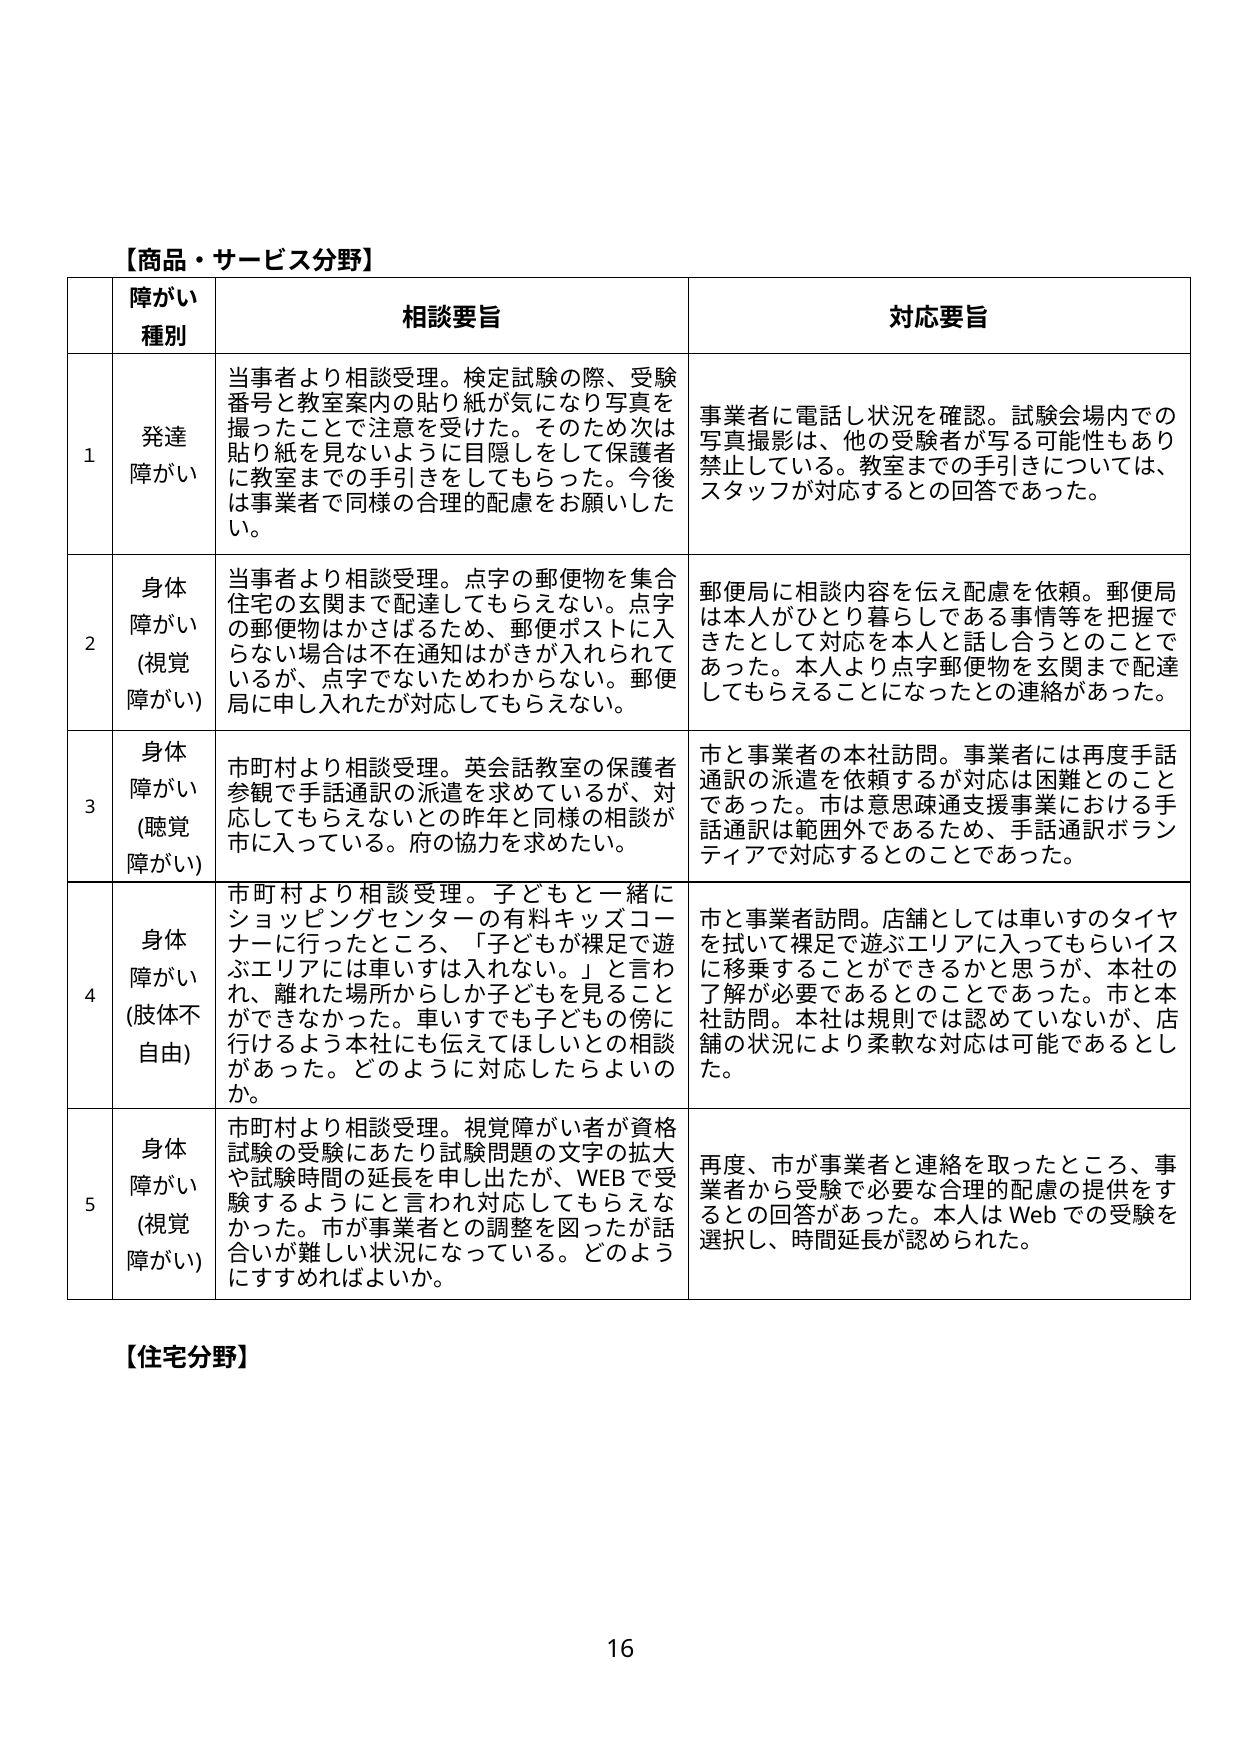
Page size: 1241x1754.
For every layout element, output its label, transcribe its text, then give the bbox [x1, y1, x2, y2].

table_header 対応要旨 [689, 278, 1190, 353]
table_cell 身体 障がい (肢体不自由) [113, 883, 215, 1107]
table_header 相談要旨 [216, 278, 688, 353]
table_cell 当事者より相談受理。検定試験の際、受験番号と教室案内の貼り紙が気になり写真を撮ったことで注意を受けた。そのため次は貼り紙を見ないように目隠しをして保護者に教室までの手引きをしてもらった。今後は事業者で同様の合理的配慮をお願いしたい。 [216, 354, 688, 554]
table_cell 郵便局に相談内容を伝え配慮を依頼。郵便局は本人がひとり暮らしである事情等を把握できたとして対応を本人と話し合うとのことであった。本人より点字郵便物を玄関まで配達してもらえることになったとの連絡があった。 [689, 555, 1190, 730]
table_cell 5 [68, 1109, 112, 1299]
table_cell 市と事業者訪問。店舗としては車いすのタイヤを拭いて裸足で遊ぶエリアに入ってもらいイスに移乗することができるかと思うが、本社の了解が必要であるとのことであった。市と本社訪問。本社は規則では認めていないが、店舗の状況により柔軟な対応は可能であるとした。 [689, 883, 1190, 1107]
table_cell 再度、市が事業者と連絡を取ったところ、事業者から受験で必要な合理的配慮の提供をするとの回答があった。本人はWebでの受験を選択し、時間延長が認められた。 [689, 1109, 1190, 1299]
table_cell 市町村より相談受理。視覚障がい者が資格試験の受験にあたり試験問題の文字の拡大や試験時間の延長を申し出たが、WEBで受験するようにと言われ対応してもらえなかった。市が事業者との調整を図ったが話合いが難しい状況になっている。どのようにすすめればよいか。 [216, 1109, 688, 1299]
table_cell 当事者より相談受理。点字の郵便物を集合住宅の玄関まで配達してもらえない。点字の郵便物はかさばるため、郵便ポストに入らない場合は不在通知はがきが入れられているが、点字でないためわからない。郵便局に申し入れたが対応してもらえない。 [216, 555, 688, 730]
table_cell 4 [68, 883, 112, 1107]
table_cell １ [68, 354, 112, 554]
table_cell 2 [68, 555, 112, 730]
table_cell 市町村より相談受理。英会話教室の保護者参観で手話通訳の派遣を求めているが、対応してもらえないとの昨年と同様の相談が市に入っている。府の協力を求めたい。 [216, 731, 688, 881]
table_cell 身体 障がい (視覚 障がい) [113, 1109, 215, 1299]
table_cell 身体 障がい (聴覚 障がい) [113, 731, 215, 881]
text 【商品・サービス分野】 [112, 239, 1128, 277]
text 【住宅分野】 [112, 1337, 1128, 1375]
table_header 障がい種別 [113, 278, 215, 353]
table_cell 市町村より相談受理。子どもと一緒にショッピングセンターの有料キッズコーナーに行ったところ、「子どもが裸足で遊ぶエリアには車いすは入れない。」と言われ、離れた場所からしか子どもを見ることができなかった。車いすでも子どもの傍に行けるよう本社にも伝えてほしいとの相談があった。どのように対応したらよいのか。 [216, 883, 688, 1107]
table_cell 発達 障がい [113, 354, 215, 554]
table_cell 3 [68, 731, 112, 881]
table_header [68, 278, 112, 353]
table_cell 事業者に電話し状況を確認。試験会場内での写真撮影は、他の受験者が写る可能性もあり禁止している。教室までの手引きについては、スタッフが対応するとの回答であった。 [689, 354, 1190, 554]
table_cell 身体 障がい (視覚 障がい) [113, 555, 215, 730]
table_cell 市と事業者の本社訪問。事業者には再度手話通訳の派遣を依頼するが対応は困難とのことであった。市は意思疎通支援事業における手話通訳は範囲外であるため、手話通訳ボランティアで対応するとのことであった。 [689, 731, 1190, 881]
